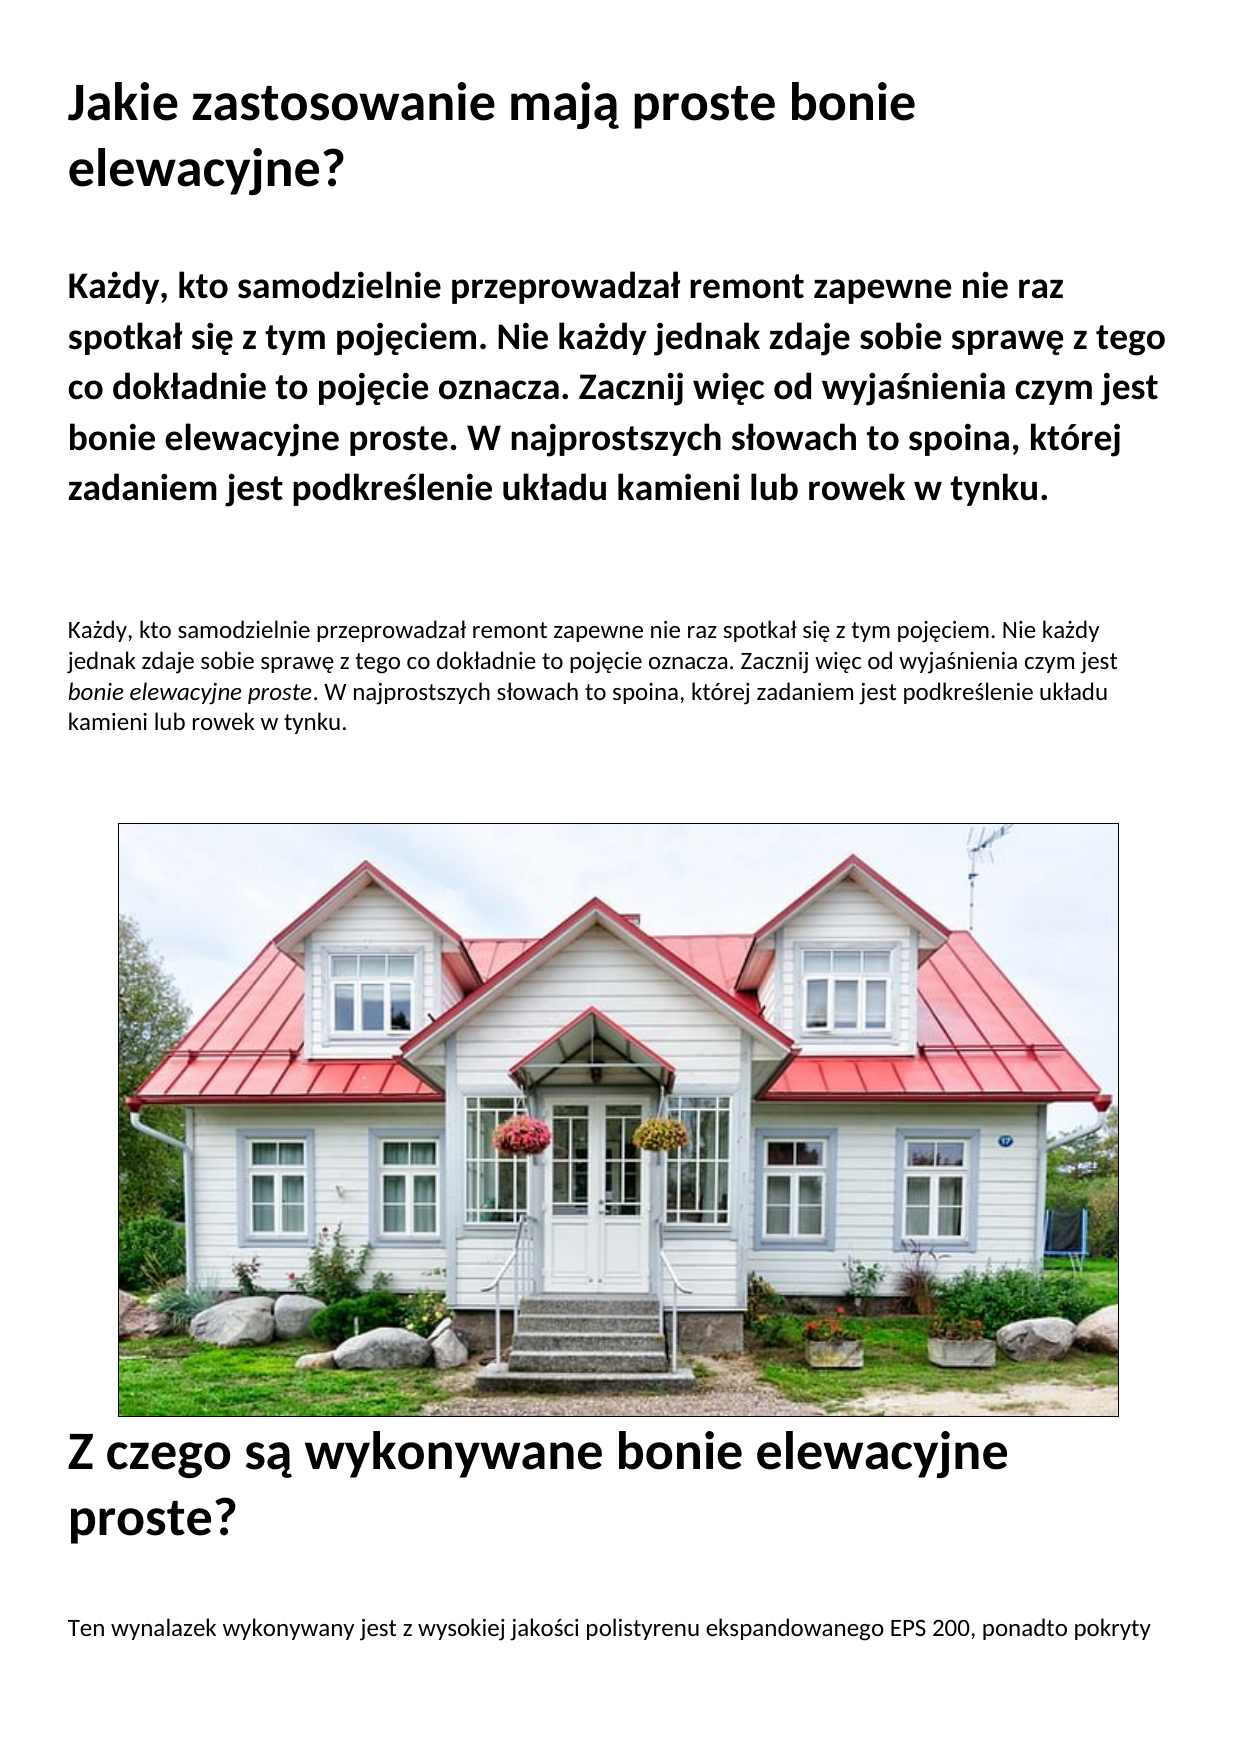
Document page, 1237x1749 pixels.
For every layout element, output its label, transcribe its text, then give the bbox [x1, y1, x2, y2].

text Każdy, kto samodzielnie przeprowadzał remont zapewne nie raz spotkał się z tym pojęciem. Nie każdy jednak zdaje sobie sprawę z tego co dokładnie to pojęcie oznacza. Zacznij więc od wyjaśnienia czym jest bonie elewacyjne proste. W najprostszych słowach to spoina, której zadaniem jest podkreślenie układu kamieni lub rowek w tynku. [68, 614, 1169, 737]
text Jakie zastosowanie mają proste bonie elewacyjne? [68, 68, 1169, 200]
text Z czego są wykonywane bonie elewacyjne proste? [68, 1417, 1169, 1549]
text Każdy, kto samodzielnie przeprowadzał remont zapewne nie raz spotkał się z tym pojęciem. Nie każdy jednak zdaje sobie sprawę z tego co dokładnie to pojęcie oznacza. Zacznij więc od wyjaśnienia czym jest bonie elewacyjne proste. W najprostszych słowach to spoina, której zadaniem jest podkreślenie układu kamieni lub rowek w tynku. [68, 262, 1169, 510]
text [68, 1612, 1169, 1642]
picture [119, 824, 1118, 1416]
